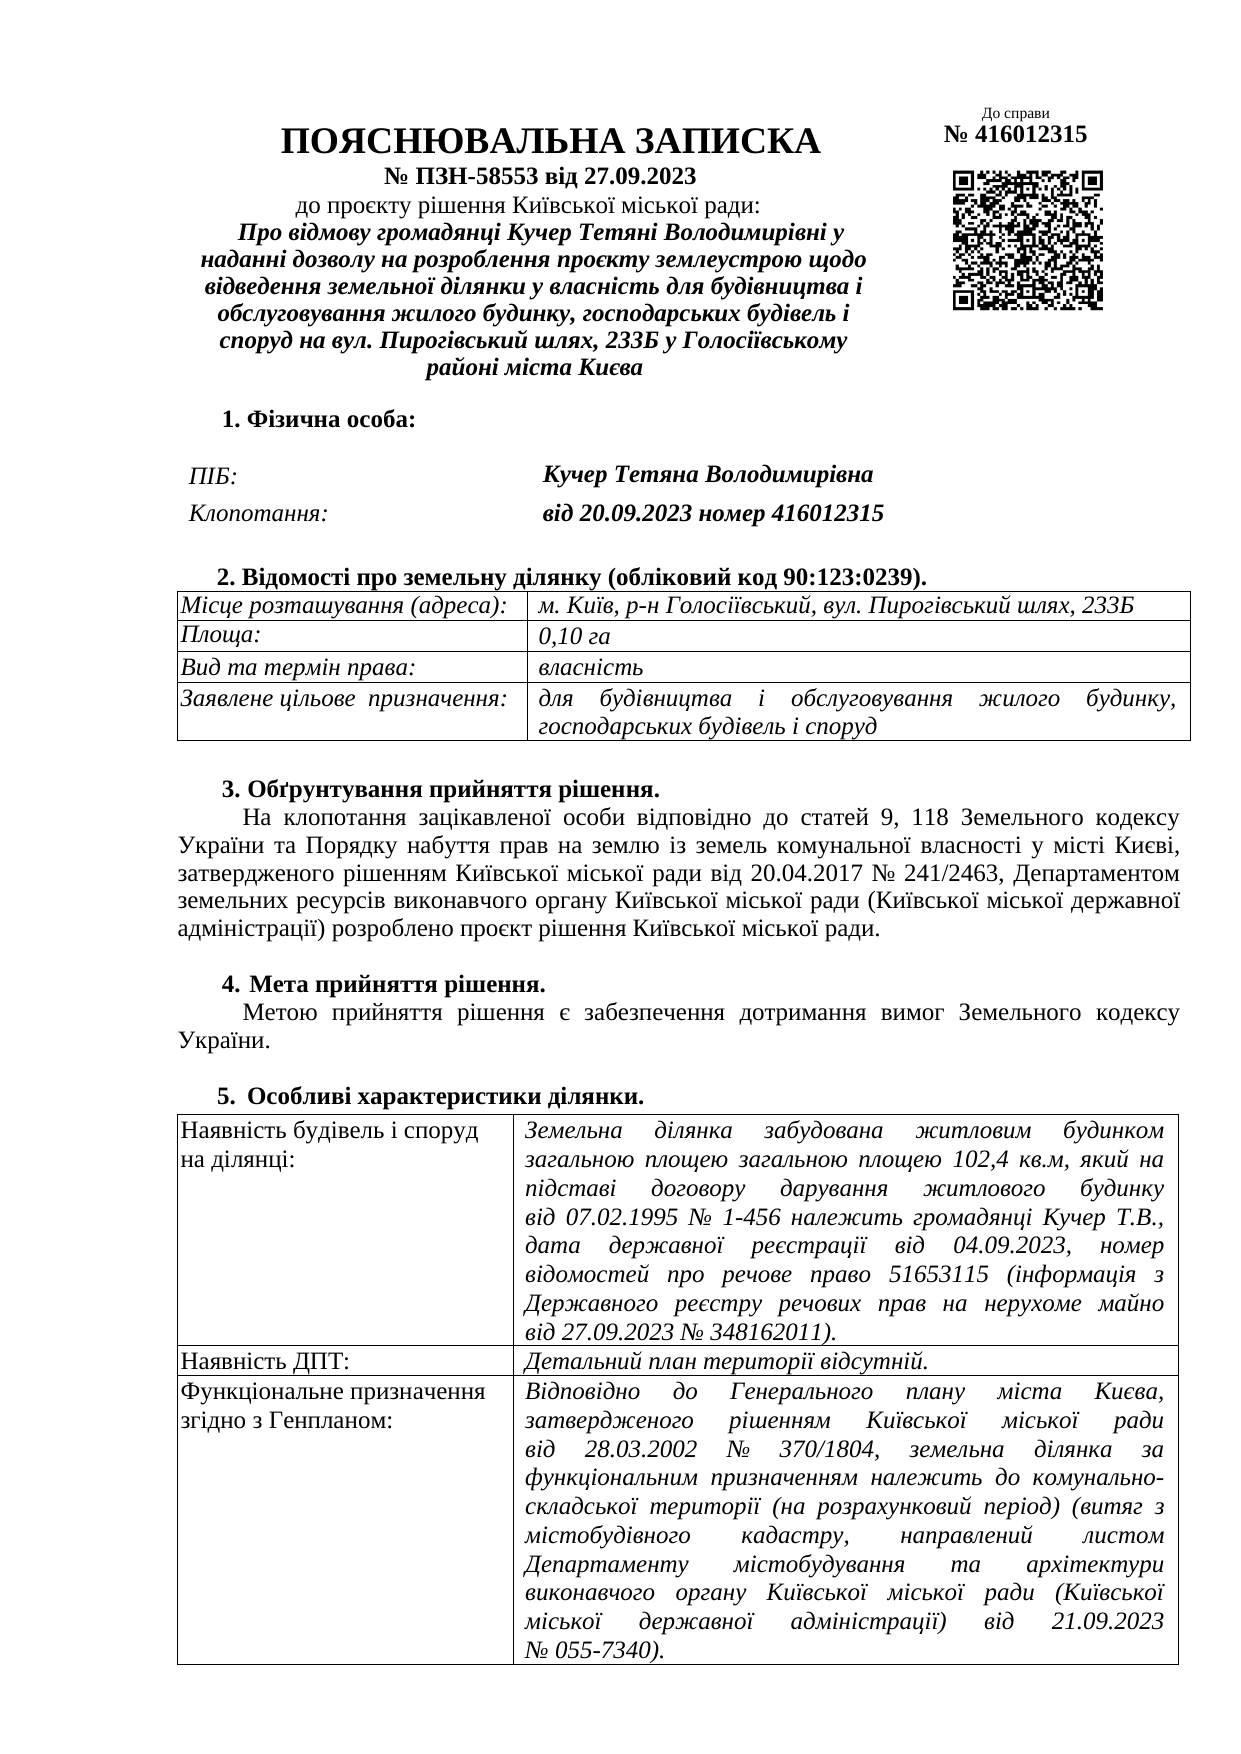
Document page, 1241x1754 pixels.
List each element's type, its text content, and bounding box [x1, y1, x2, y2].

list Особливі характеристики ділянки. [177, 1081, 1181, 1110]
table_header Кучер Тетяна Володимирівна [543, 461, 1237, 498]
text 1. Фізична особа: [177, 404, 1181, 433]
table_cell Площа: [178, 621, 527, 651]
text Про відмову громадянці Кучер Тетяні Володимирівні у наданні дозволу на розроблення проєкту землеустрою щодо відведення земельної ділянки у власність для будівництва і обслуговування жилого будинку, господарських будівель і споруд на вул. Пирогівський шлях, 233Б у Голосіївському районі міста Києва [192, 219, 878, 381]
table_cell від 20.09.2023 номер 416012315 [543, 499, 1237, 533]
table_cell Відповідно до Генерального плану міста Києва, затвердженого рішенням Київської міської ради від 28.03.2002 № 370/1804, земельна ділянка за функціональним призначенням належить до комунально-складської території (на розрахунковий період) (витяг з містобудівного кадастру, направлений листом Департаменту містобудування та архітектури виконавчого органу Київської міської ради (Київської міської державної адміністрації) від 21.09.2023 № 055-7340). [514, 1376, 1178, 1664]
table_cell Детальний план території відсутній. [514, 1346, 1178, 1375]
list Обґрунтування прийняття рішення. [162, 774, 1181, 803]
table_header ПІБ: [177, 461, 543, 498]
picture [940, 159, 1115, 321]
table_cell для будівництва і обслуговування жилого будинку, господарських будівель і споруд [528, 683, 1190, 740]
table_header Земельна ділянка забудована житловим будинком загальною площею загальною площею 102,4 кв.м, який на підставі договору дарування житлового будинку від 07.02.1995 № 1-456 належить громадянці Кучер Т.В., дата державної реєстрації від 04.09.2023, номер відомостей про речове право 51653115 (інформація з Державного реєстру речових прав на нерухоме майно від 27.09.2023 № 348162011). [514, 1115, 1178, 1345]
text На клопотання зацікавленої особи відповідно до статей 9, 118 Земельного кодексу України та Порядку набуття прав на землю із земель комунальної власності у місті Києві, затвердженого рішенням Київської міської ради від 20.04.2017 № 241/2463, Департаментом земельних ресурсів виконавчого органу Київської міської ради (Київської міської державної адміністрації) розроблено проєкт рішення Київської міської ради. [177, 803, 1181, 942]
table_cell Клопотання: [177, 499, 543, 533]
table_header Наявність будівель і споруд на ділянці: [178, 1115, 513, 1345]
text 2. Відомості про земельну ділянку (обліковий код 90:123:0239). [217, 562, 1181, 591]
table_cell Наявність ДПТ: [178, 1346, 513, 1375]
text Метою прийняття рішення є забезпечення дотримання вимог Земельного кодексу України. [177, 998, 1181, 1054]
table_cell Вид та термін права: [178, 652, 527, 682]
list Мета прийняття рішення. [177, 970, 1181, 998]
table_header м. Київ, р-н Голосіївський, вул. Пирогівський шлях, 233Б [528, 592, 1190, 620]
table_cell Функціональне призначення згідно з Генпланом: [178, 1376, 513, 1664]
text до проєкту рішення Київської міської ради: [295, 190, 833, 219]
table_cell 0,10 га [528, 621, 1190, 651]
table_cell Заявлене цільове призначення: [178, 683, 527, 740]
table_header Місце розташування (адреса): [178, 592, 527, 620]
table_cell власність [528, 652, 1190, 682]
text ПОЯСНЮВАЛЬНА ЗАПИСКА [281, 118, 1181, 161]
text № ПЗН-58553 від 27.09.2023 [384, 161, 833, 190]
